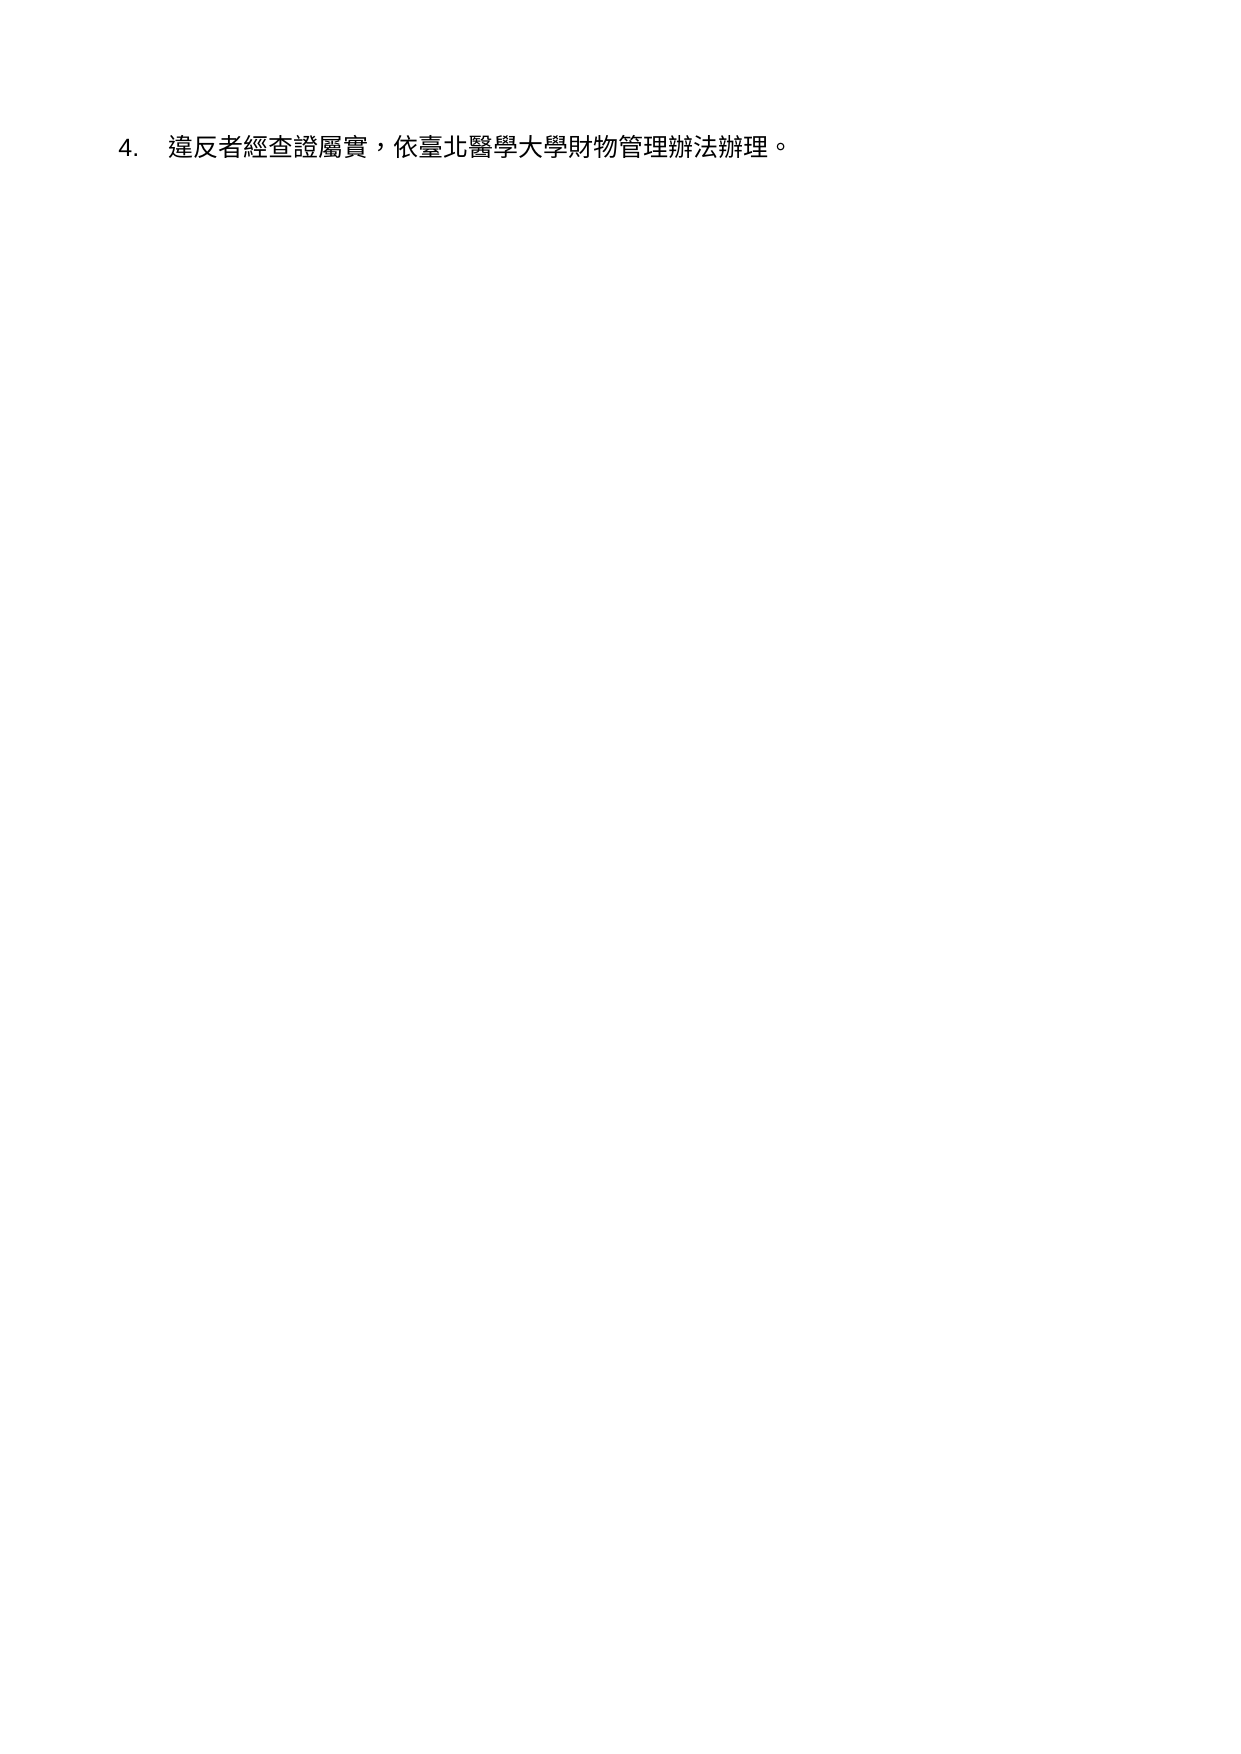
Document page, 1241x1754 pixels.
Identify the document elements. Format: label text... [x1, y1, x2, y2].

list 違反者經查證屬實，依臺北醫學大學財物管理辦法辦理。 [118, 127, 1122, 164]
